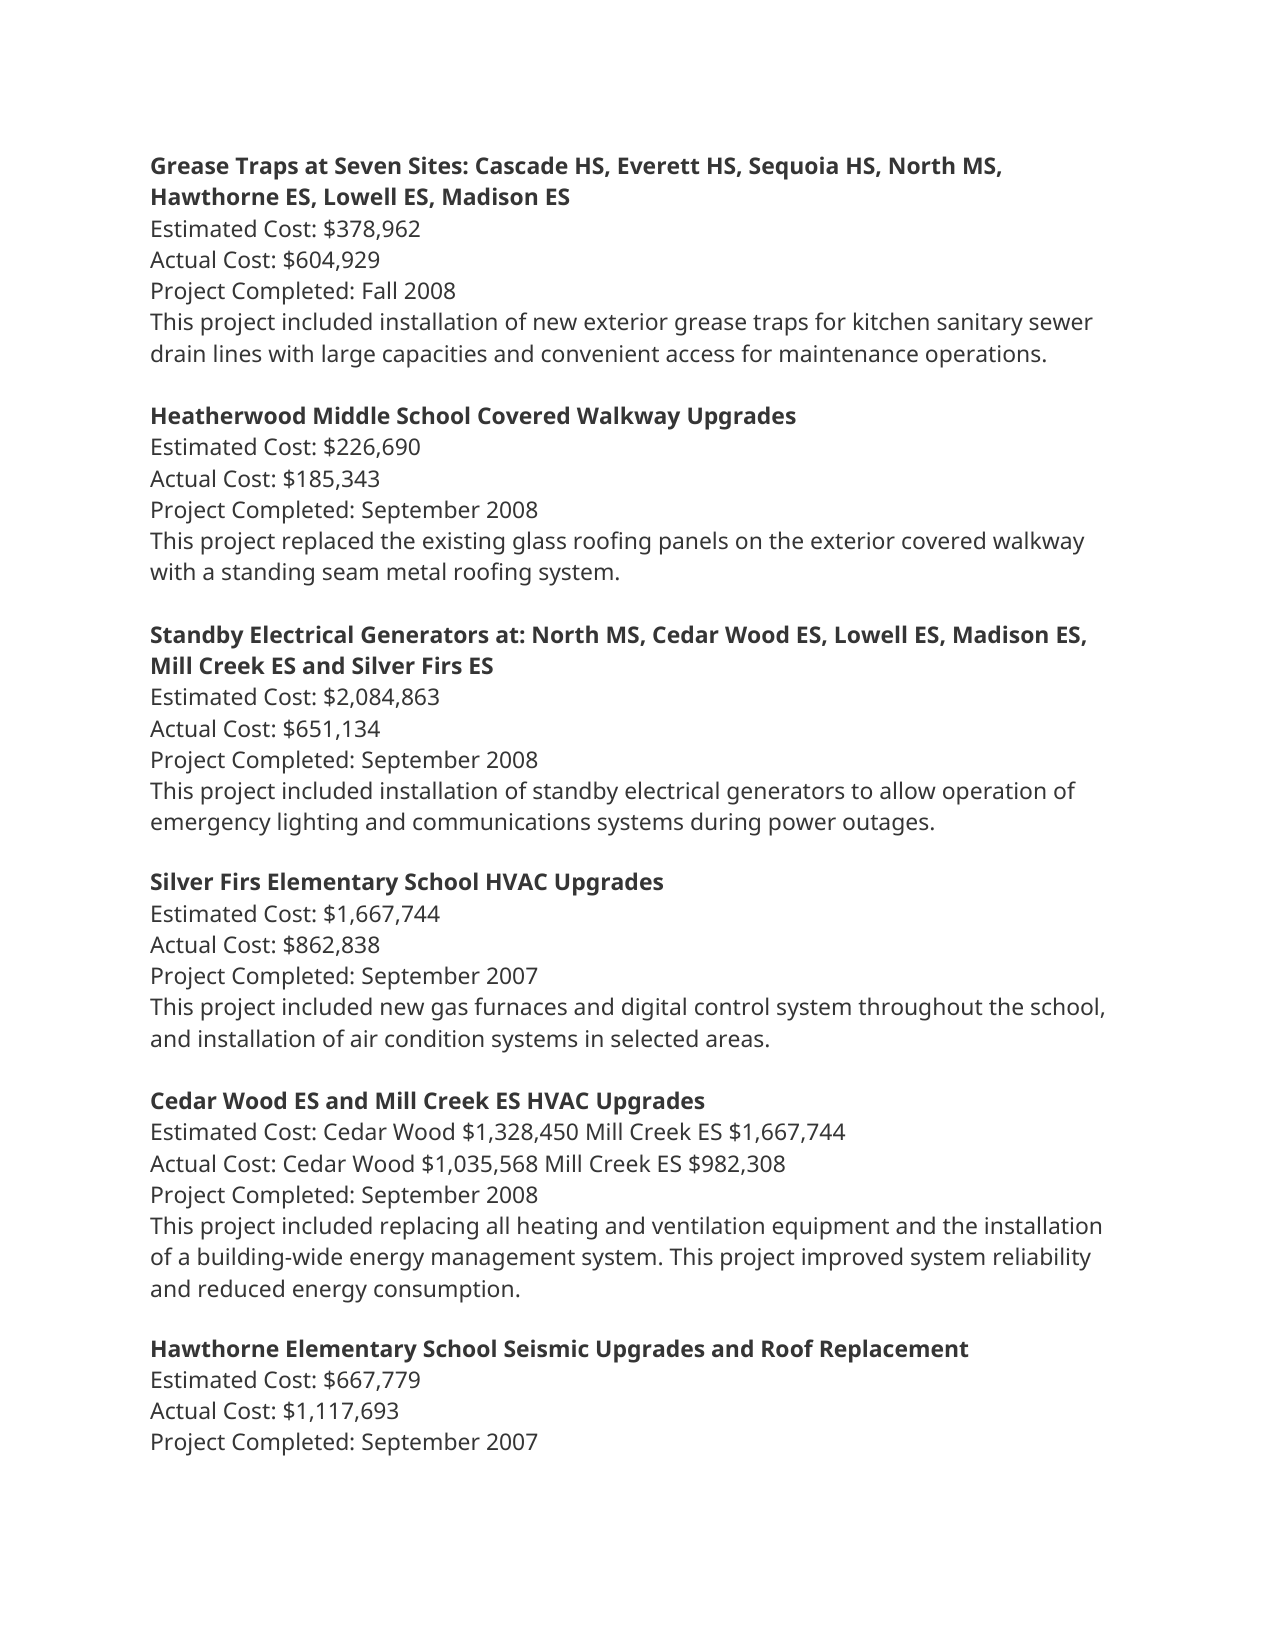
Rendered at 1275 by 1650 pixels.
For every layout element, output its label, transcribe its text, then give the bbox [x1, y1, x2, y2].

text Actual Cost: $604,929 [150, 244, 1125, 275]
text Project Completed: September 2007 [150, 960, 1125, 991]
text Estimated Cost: $667,779 [150, 1364, 1125, 1395]
text Hawthorne Elementary School Seismic Upgrades and Roof Replacement [150, 1332, 1125, 1364]
text Project Completed: September 2008 [150, 494, 1125, 525]
text Actual Cost: $185,343 [150, 462, 1125, 494]
text Estimated Cost: $1,667,744 [150, 897, 1125, 929]
text Silver Firs Elementary School HVAC Upgrades [150, 866, 1125, 897]
text Project Completed: September 2007 [150, 1426, 1125, 1457]
text Project Completed: September 2008 [150, 1179, 1125, 1210]
text This project included new gas furnaces and digital control system throughout the school, and installation of air condition systems in selected areas. [150, 991, 1125, 1054]
text Actual Cost: $862,838 [150, 929, 1125, 960]
text Cedar Wood ES and Mill Creek ES HVAC Upgrades [150, 1085, 1125, 1116]
text Standby Electrical Generators at: North MS, Cedar Wood ES, Lowell ES, Madison ES, Mill Creek ES and Silver Firs ES [150, 619, 1125, 681]
text Actual Cost: $1,117,693 [150, 1395, 1125, 1426]
text This project included installation of new exterior grease traps for kitchen sanitary sewer drain lines with large capacities and convenient access for maintenance operations. [150, 306, 1125, 369]
text Estimated Cost: $378,962 [150, 212, 1125, 244]
text This project included replacing all heating and ventilation equipment and the installation of a building-wide energy management system. This project improved system reliability and reduced energy consumption. [150, 1210, 1125, 1304]
text This project replaced the existing glass roofing panels on the exterior covered walkway with a standing seam metal roofing system. [150, 525, 1125, 587]
text Project Completed: September 2008 [150, 744, 1125, 775]
text Estimated Cost: $226,690 [150, 431, 1125, 462]
text Heatherwood Middle School Covered Walkway Upgrades [150, 400, 1125, 431]
text Estimated Cost: Cedar Wood $1,328,450 Mill Creek ES $1,667,744 [150, 1116, 1125, 1147]
text Estimated Cost: $2,084,863 [150, 681, 1125, 712]
text Actual Cost: Cedar Wood $1,035,568 Mill Creek ES $982,308 [150, 1147, 1125, 1179]
text Grease Traps at Seven Sites: Cascade HS, Everett HS, Sequoia HS, North MS, Hawthorne ES, Lowell ES, Madison ES [150, 150, 1125, 212]
text Actual Cost: $651,134 [150, 712, 1125, 744]
text This project included installation of standby electrical generators to allow operation of emergency lighting and communications systems during power outages. [150, 775, 1125, 837]
text Project Completed: Fall 2008 [150, 275, 1125, 306]
